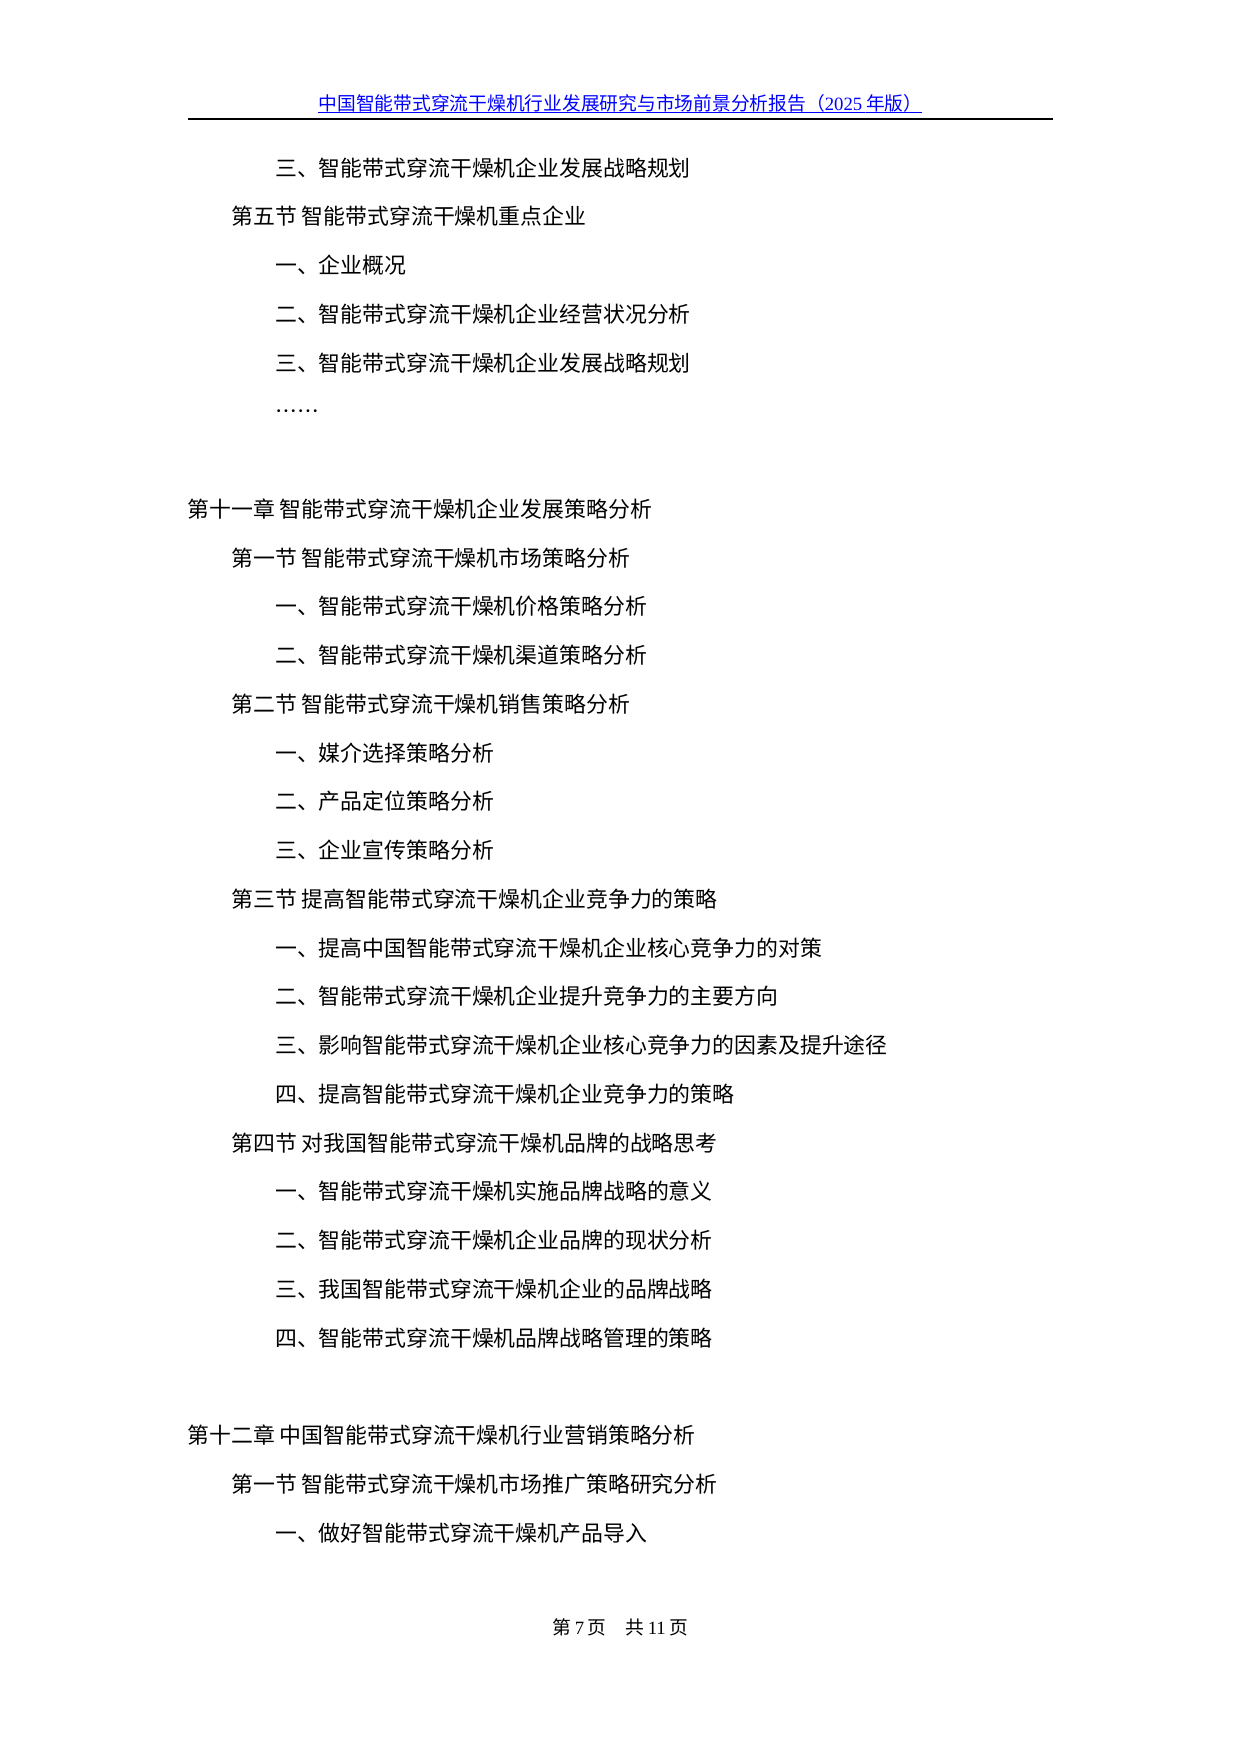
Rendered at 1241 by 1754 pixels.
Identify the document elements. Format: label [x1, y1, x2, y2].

text [187, 150, 1053, 1548]
